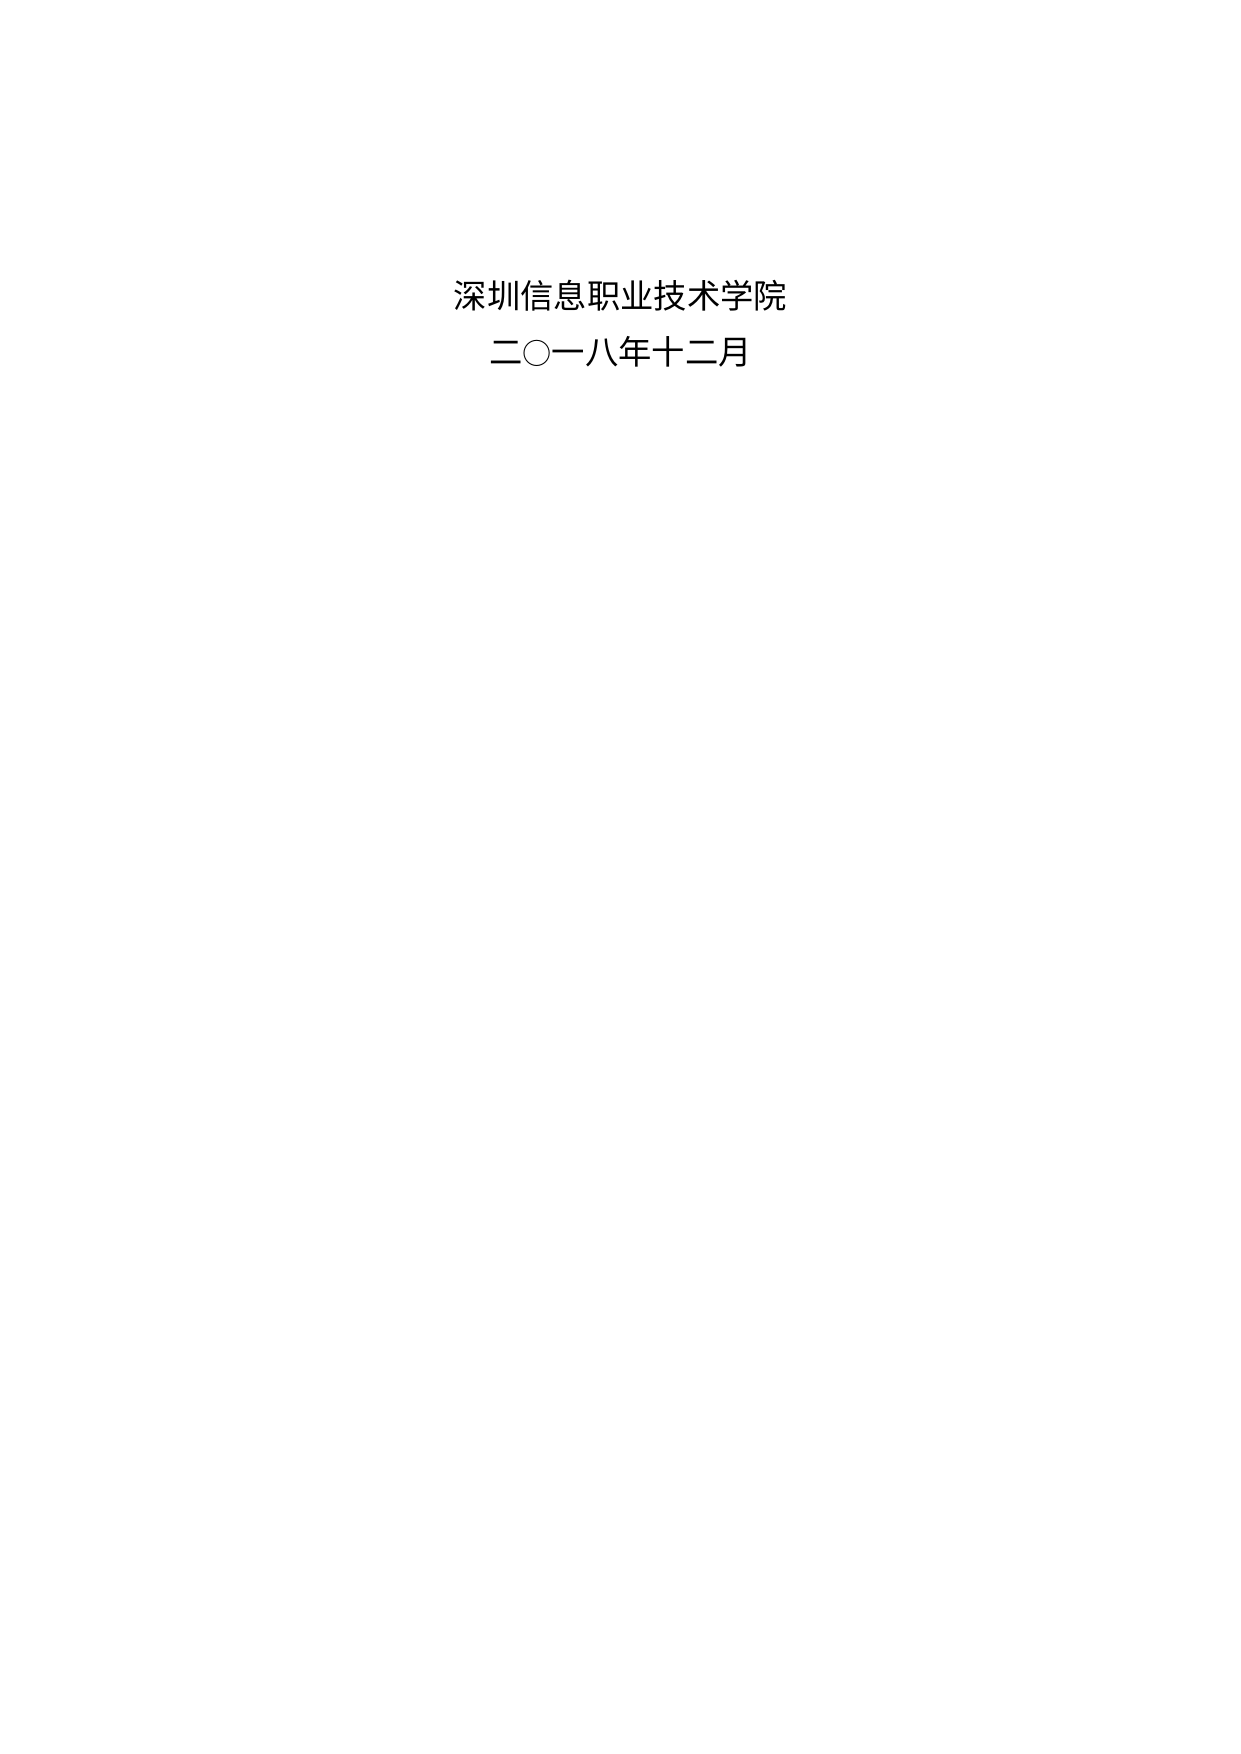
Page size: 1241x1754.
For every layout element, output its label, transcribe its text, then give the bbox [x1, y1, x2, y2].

text 二○一八年十二月 [187, 326, 1053, 374]
text 深圳信息职业技术学院 [187, 261, 1053, 326]
